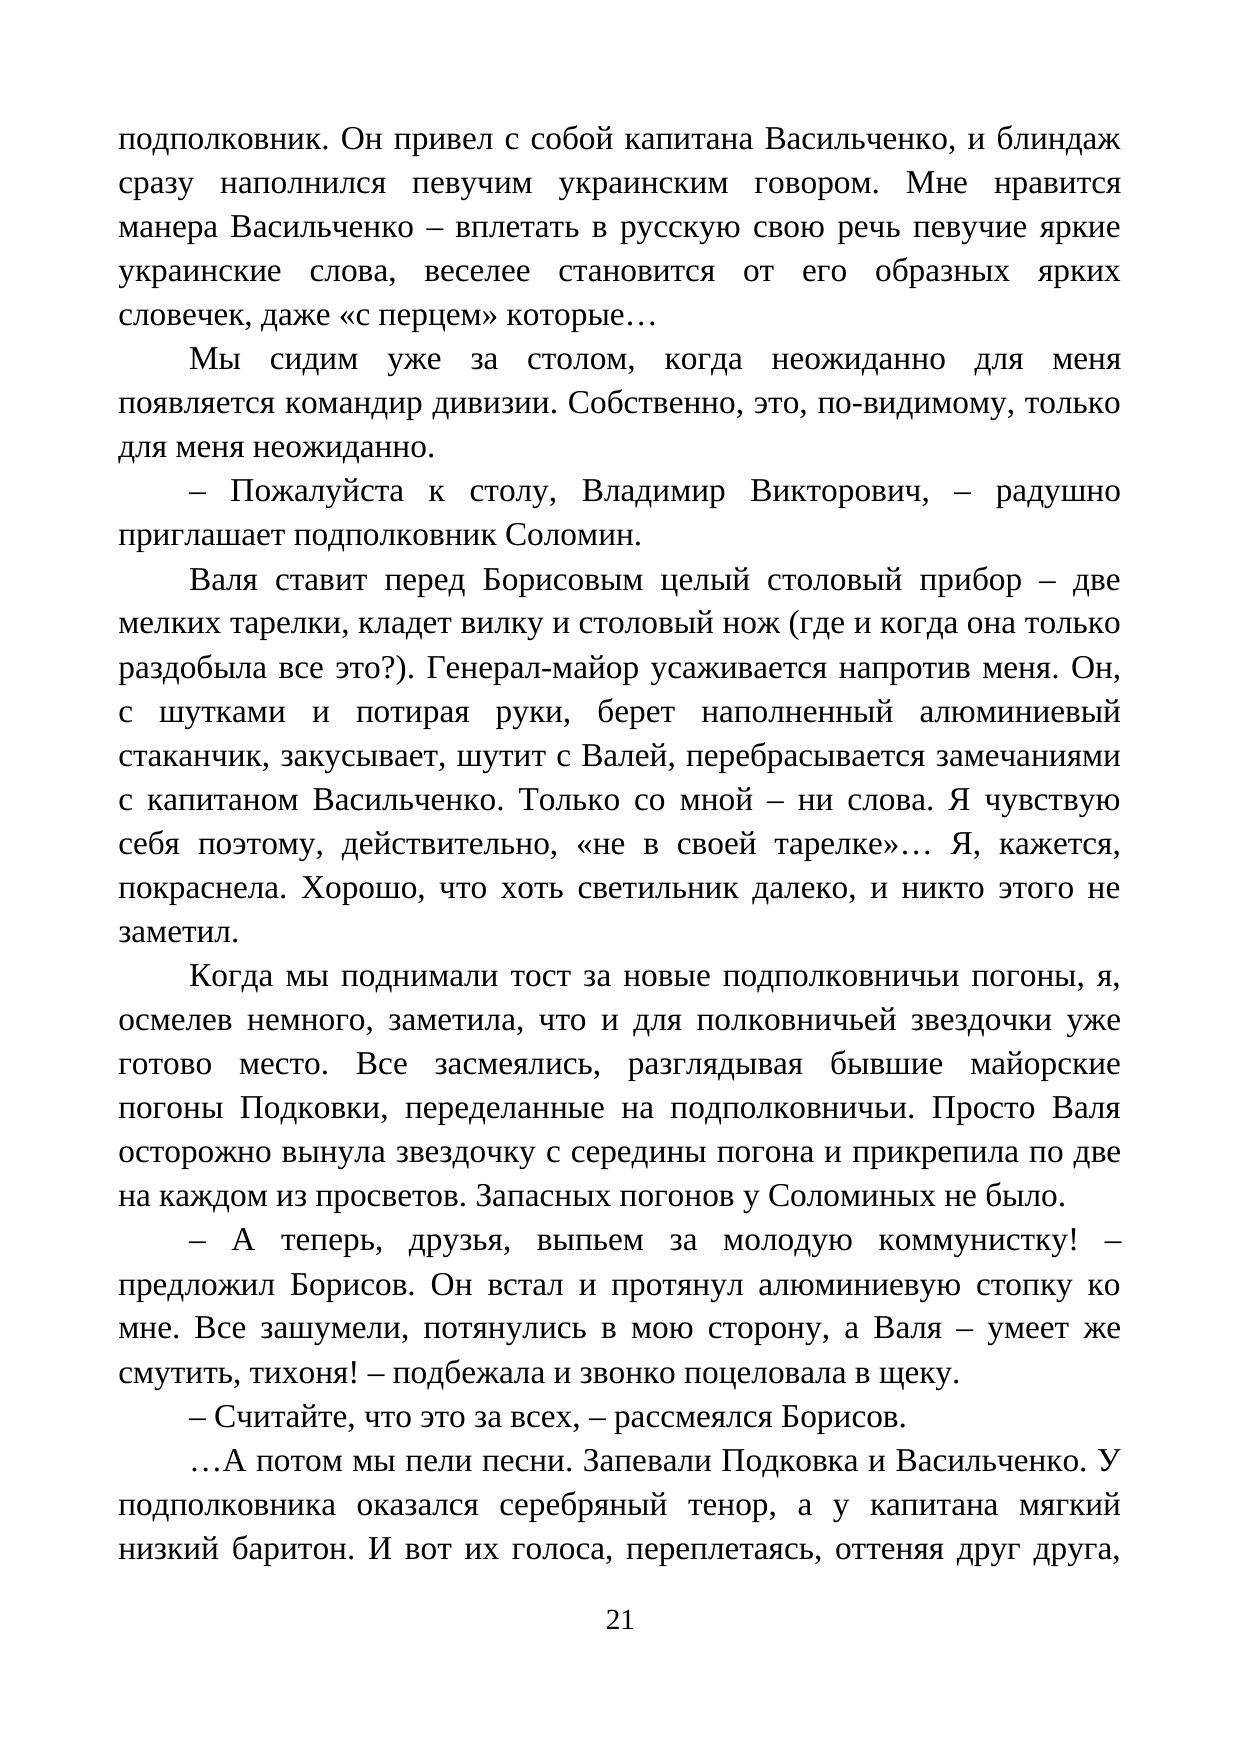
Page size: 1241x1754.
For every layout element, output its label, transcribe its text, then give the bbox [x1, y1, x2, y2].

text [118, 118, 1122, 333]
text – А теперь, друзья, выпьем за молодую коммунистку! – предложил Борисов. Он встал и протянул алюминиевую стопку ко мне. Все зашумели, потянулись в мою сторону, а Валя – умеет же смутить, тихоня! – подбежала и звонко поцеловала в щеку. [118, 1220, 1122, 1390]
text Валя ставит перед Борисовым целый столовый прибор – две мелких тарелки, кладет вилку и столовый нож (где и когда она только раздобыла все это?). Генерал-майор усаживается напротив меня. Он, с шутками и потирая руки, берет наполненный алюминиевый стаканчик, закусывает, шутит с Валей, перебрасывается замечаниями с капитаном Васильченко. Только со мной – ни слова. Я чувствую себя поэтому, действительно, «не в своей тарелке»… Я, кажется, покраснела. Хорошо, что хоть светильник далеко, и никто этого не заметил. [118, 559, 1122, 949]
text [118, 1440, 1122, 1566]
text Мы сидим уже за столом, когда неожиданно для меня появляется командир дивизии. Собственно, это, по-видимому, только для меня неожиданно. [118, 338, 1122, 465]
text – Пожалуйста к столу, Владимир Викторович, – радушно приглашает подполковник Соломин. [118, 471, 1122, 553]
text – Считайте, что это за всех, – рассмеялся Борисов. [118, 1396, 1122, 1434]
text Когда мы поднимали тост за новые подполковничьи погоны, я, осмелев немного, заметила, что и для полковничьей звездочки уже готово место. Все засмеялись, разглядывая бывшие майорские погоны Подковки, переделанные на подполковничьи. Просто Валя осторожно вынула звездочку с середины погона и прикрепила по две на каждом из просветов. Запасных погонов у Соломиных не было. [118, 955, 1122, 1214]
